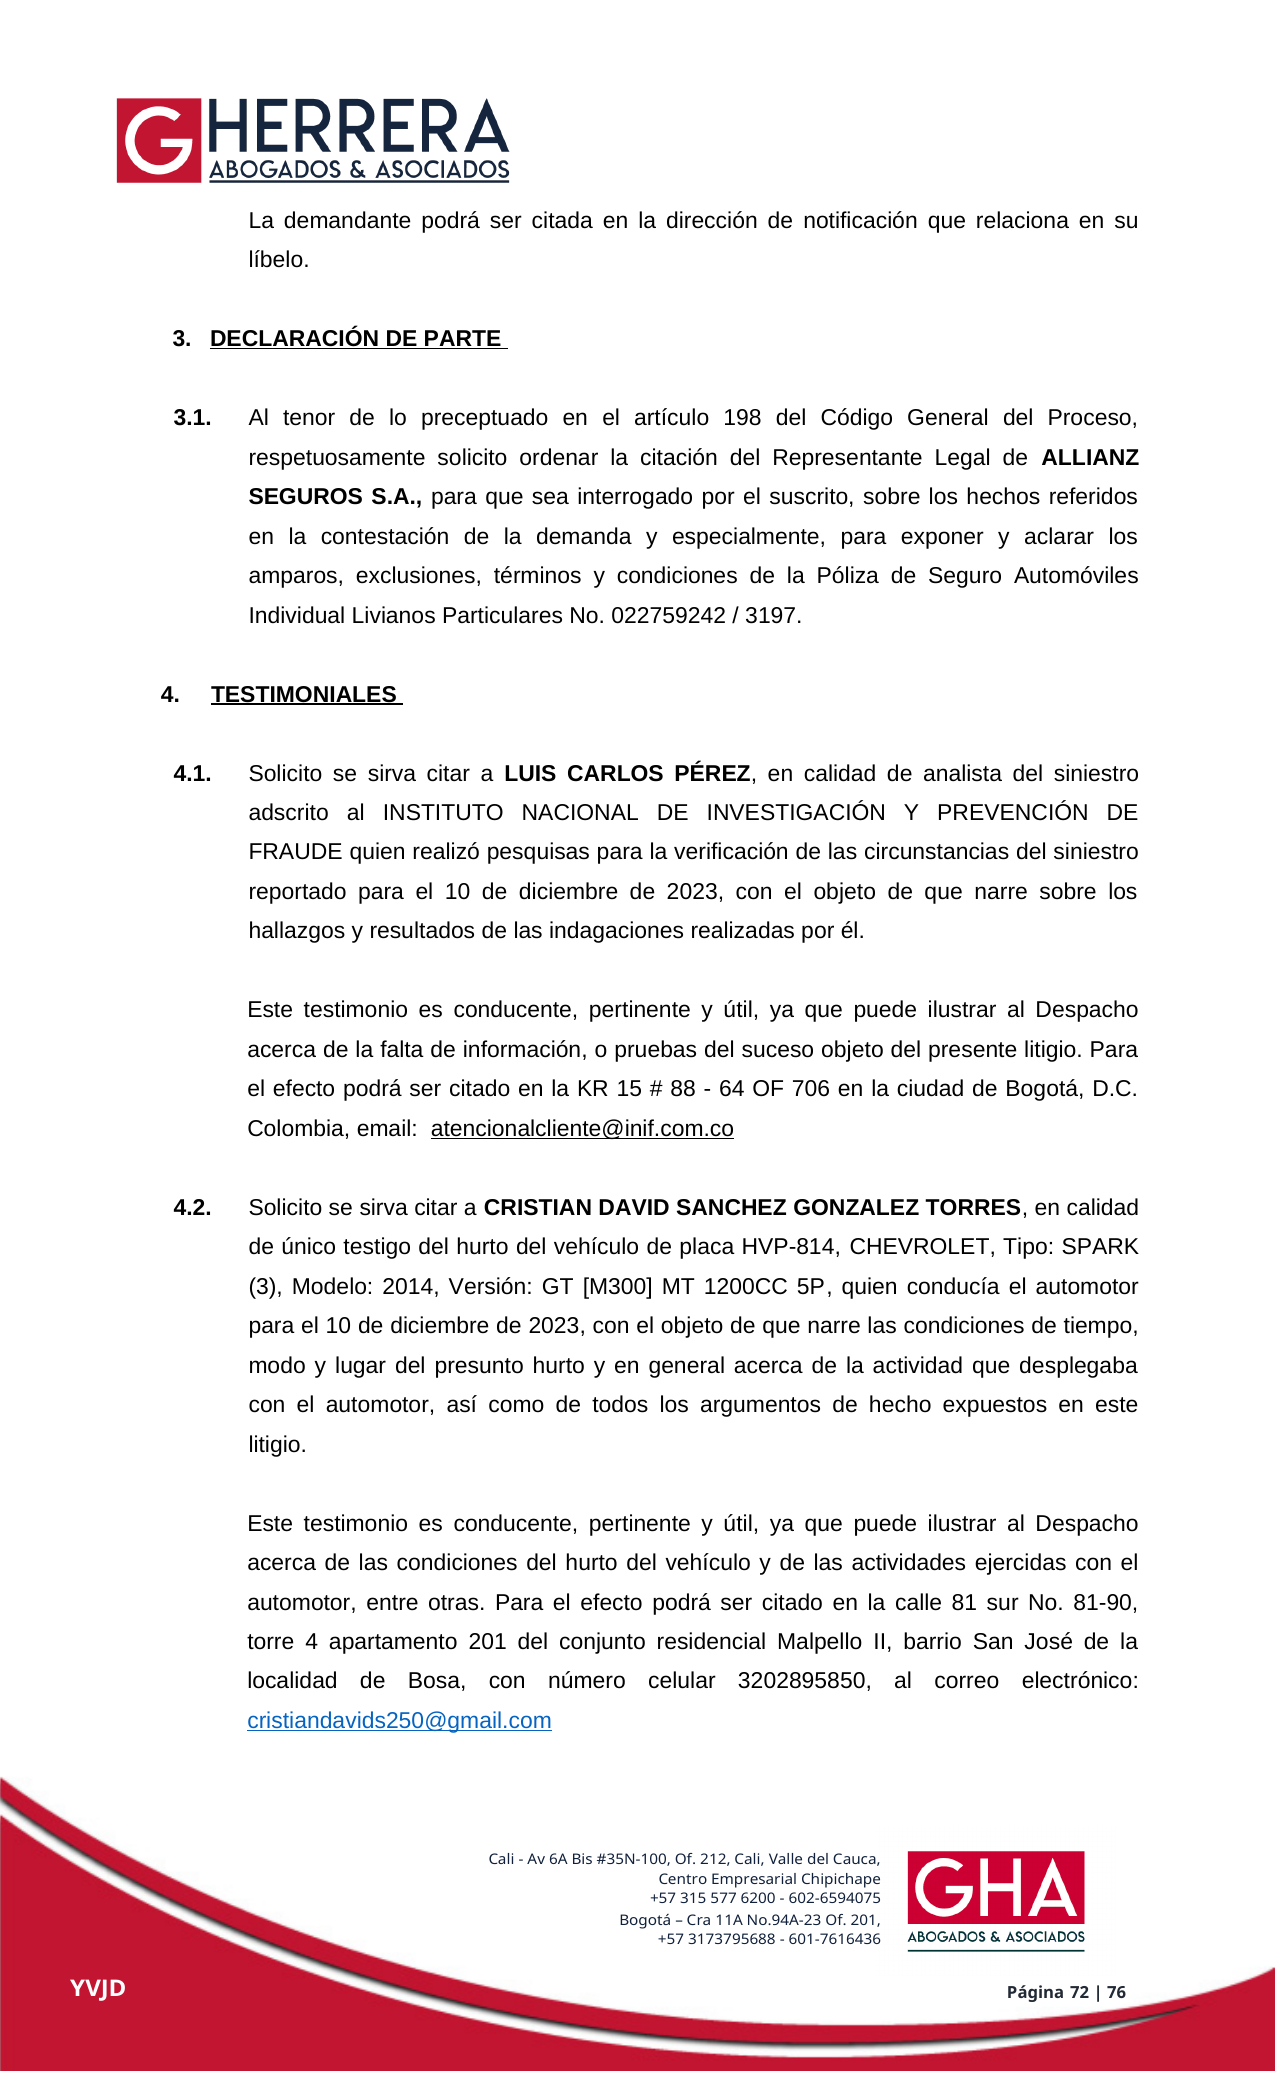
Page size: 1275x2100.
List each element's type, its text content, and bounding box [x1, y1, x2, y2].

list Este testimonio es conducente, pertinente y útil, ya que puede ilustrar al Despacho acerca de la falta de información, o pruebas del suceso objeto del presente litigio. Para el efecto podrá ser citado en la KR 15 # 88 - 64 OF 706 en la ciudad de Bogotá, D.C. Colombia, email: atencionalcliente@inif.com.co [247, 996, 1139, 1141]
picture [96, 75, 529, 206]
picture [0, 1764, 1275, 2071]
text La demandante podrá ser citada en la dirección de notificación que relaciona en su líbelo. [248, 207, 1139, 273]
list Este testimonio es conducente, pertinente y útil, ya que puede ilustrar al Despacho acerca de las condiciones del hurto del vehículo y de las actividades ejercidas con el automotor, entre otras. Para el efecto podrá ser citado en la calle 81 sur No. 81-90, torre 4 apartamento 201 del conjunto residencial Malpello II, barrio San José de la localidad de Bosa, con número celular 3202895850, al correo electrónico: cristiandavids250@gmail.com [247, 1509, 1139, 1733]
list Al tenor de lo preceptuado en el artículo 198 del Código General del Proceso, respetuosamente solicito ordenar la citación del Representante Legal de ALLIANZ SEGUROS S.A., para que sea interrogado por el suscrito, sobre los hechos referidos en la contestación de la demanda y especialmente, para exponer y aclarar los amparos, exclusiones, términos y condiciones de la Póliza de Seguro Automóviles Individual Livianos Particulares No. 022759242 / 3197. [173, 404, 1139, 628]
list Solicito se sirva citar a LUIS CARLOS PÉREZ, en calidad de analista del siniestro adscrito al INSTITUTO NACIONAL DE INVESTIGACIÓN Y PREVENCIÓN DE FRAUDE quien realizó pesquisas para la verificación de las circunstancias del siniestro reportado para el 10 de diciembre de 2023, con el objeto de que narre sobre los hallazgos y resultados de las indagaciones realizadas por él. [173, 759, 1139, 944]
list DECLARACIÓN DE PARTE [172, 325, 1139, 352]
list TESTIMONIALES [161, 681, 1139, 707]
list Solicito se sirva citar a CRISTIAN DAVID SANCHEZ GONZALEZ TORRES, en calidad de único testigo del hurto del vehículo de placa HVP-814, CHEVROLET, Tipo: SPARK (3), Modelo: 2014, Versión: GT [M300] MT 1200CC 5P, quien conducía el automotor para el 10 de diciembre de 2023, con el objeto de que narre las condiciones de tiempo, modo y lugar del presunto hurto y en general acerca de la actividad que desplegaba con el automotor, así como de todos los argumentos de hecho expuestos en este litigio. [173, 1194, 1139, 1457]
